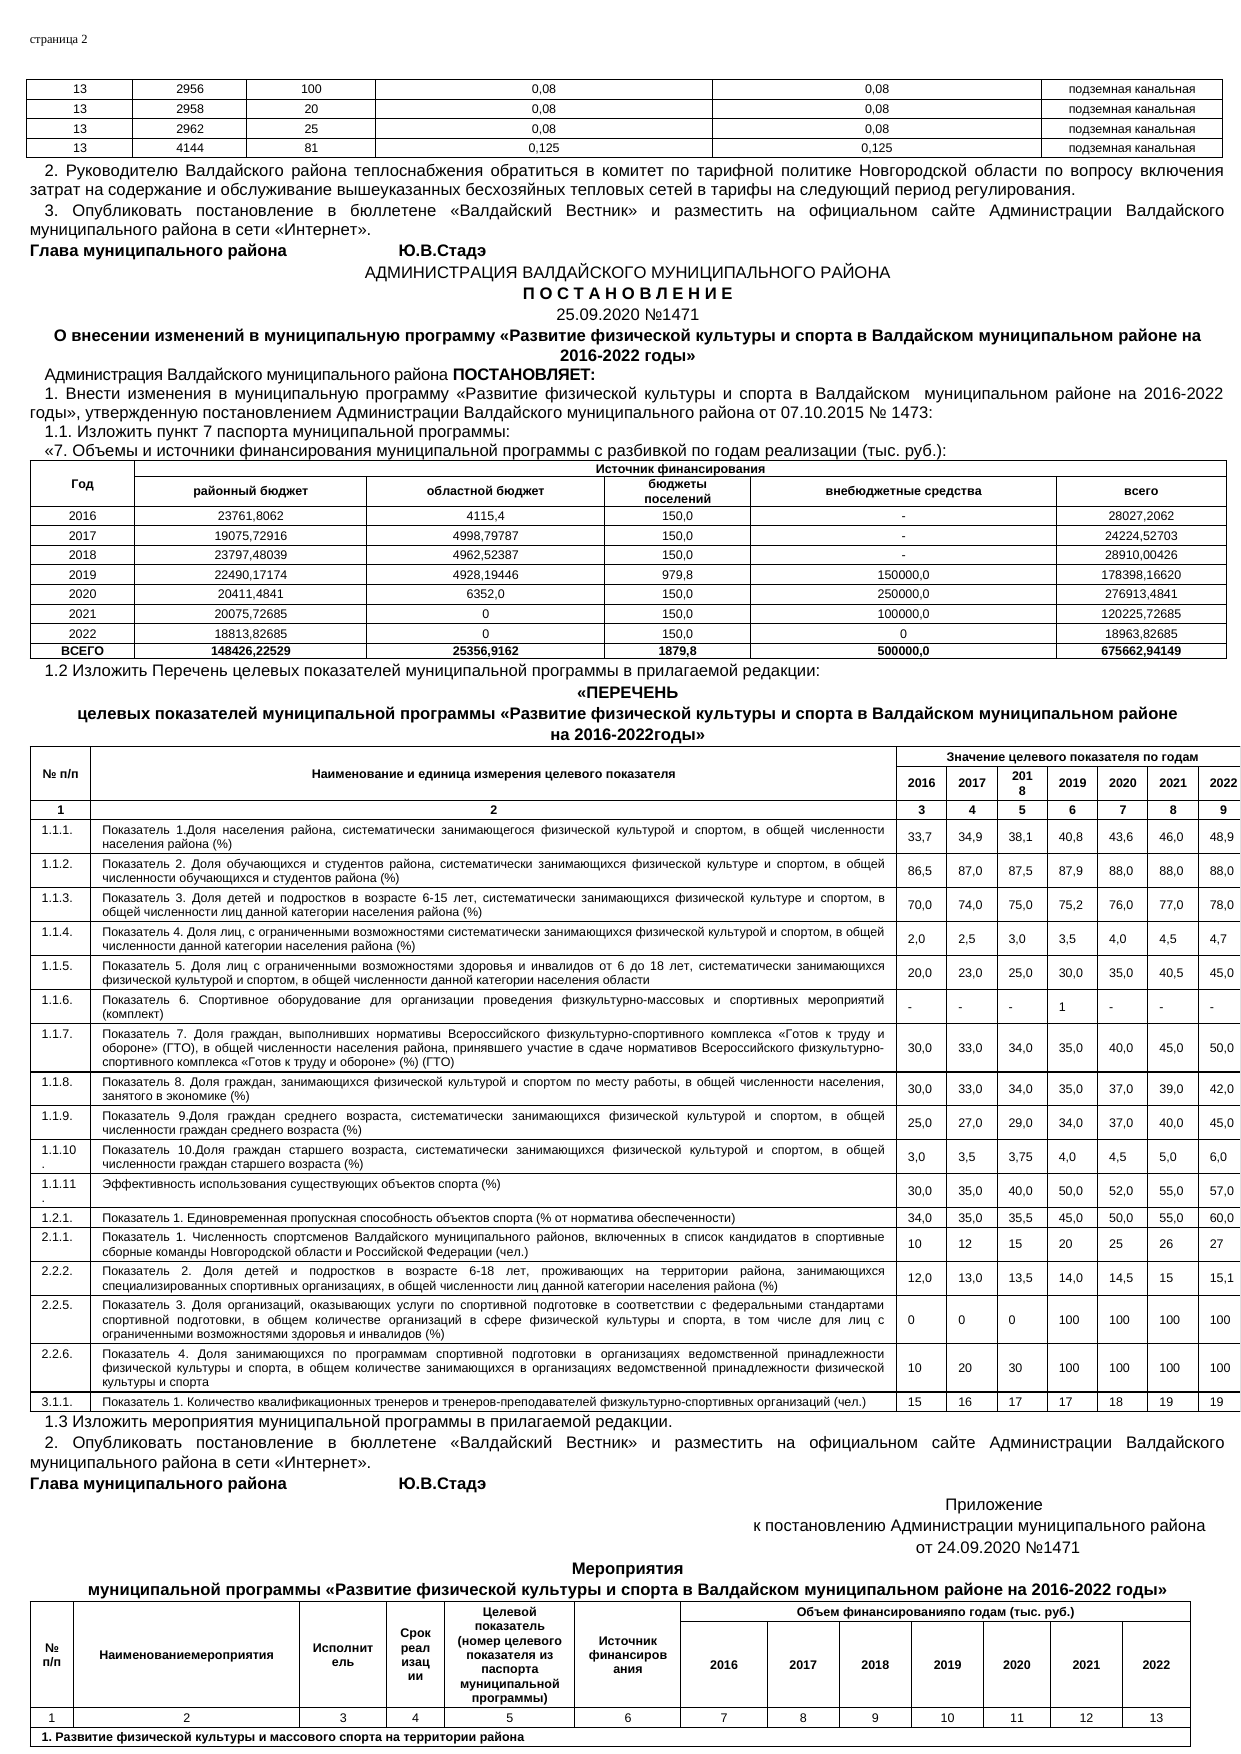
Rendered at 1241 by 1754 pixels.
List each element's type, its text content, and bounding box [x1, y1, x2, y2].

table_cell 2956 [133, 80, 246, 98]
table_cell 19 [1148, 1393, 1198, 1411]
table_cell 2022 [1123, 1622, 1190, 1707]
table_cell 75,0 [998, 888, 1047, 921]
table_cell 276913,4841 [1057, 585, 1226, 603]
table_cell 0 [367, 605, 604, 623]
table_cell внебюджетные средства [751, 477, 1056, 506]
table_cell 1879,8 [605, 644, 750, 658]
table_cell 4928,19446 [367, 565, 604, 584]
table_cell Показатель 10.Доля граждан старшего возраста, систематически занимающихся физической культурой и спортом, в общей численности граждан старшего возраста (%) [91, 1140, 896, 1173]
table_cell 100000,0 [751, 605, 1056, 623]
table_cell Показатель 1.Доля населения района, систематически занимающегося физической культурой и спортом, в общей численности населения района (%) [91, 820, 896, 853]
table_cell 2.2.6. [31, 1344, 90, 1391]
table_cell 57,0 [1199, 1174, 1240, 1207]
text 25.09.2020 №1471 [29, 305, 1226, 324]
table_cell 2 [74, 1708, 299, 1727]
table_cell 5,0 [1148, 1140, 1198, 1173]
table_cell 35,0 [1098, 956, 1147, 989]
table_cell 39,0 [1148, 1073, 1198, 1105]
text муниципальной программы «Развитие физической культуры и спорта в Валдайском муниципальном районе на 2016-2022 годы» [29, 1580, 1226, 1599]
table_cell 25 [1098, 1228, 1147, 1261]
table_cell 178398,16620 [1057, 565, 1226, 584]
table_cell 5 [445, 1708, 574, 1727]
table_cell 2016 [897, 767, 946, 800]
table_cell 35,0 [1048, 1073, 1097, 1105]
table_cell 42,0 [1199, 1073, 1240, 1105]
table_cell 2021 [31, 605, 134, 623]
table_cell 100 [1048, 1344, 1097, 1391]
table_cell - [1199, 990, 1240, 1023]
table_cell 37,0 [1098, 1106, 1147, 1139]
table_cell 25356,9162 [367, 644, 604, 658]
table_header Наименованиемероприятия [74, 1602, 299, 1707]
table_cell 2022 [1199, 767, 1240, 800]
table_cell 3,5 [1048, 922, 1097, 955]
table_cell 100 [247, 80, 375, 98]
table_cell - [998, 990, 1047, 1023]
table_cell 0 [367, 624, 604, 643]
table_cell 150,0 [605, 605, 750, 623]
table_cell 52,0 [1098, 1174, 1147, 1207]
table_header Срокреализации [387, 1602, 444, 1707]
table_cell 1.1.10. [31, 1140, 90, 1173]
table_cell 4,0 [1098, 922, 1147, 955]
table_cell 13 [27, 100, 132, 118]
text 2. Опубликовать постановление в бюллетене «Валдайский Вестник» и разместить на официальном сайте Администрации Валдайского муниципального района в сети «Интернет». [29, 1433, 1226, 1472]
table_cell 7 [1098, 801, 1147, 819]
table_cell ВСЕГО [31, 644, 134, 658]
text 2016-2022 годы» [29, 345, 1226, 364]
table_cell 1.1.7. [31, 1024, 90, 1071]
table_cell 13 [27, 139, 132, 157]
table_cell 6352,0 [367, 585, 604, 603]
text к постановлению Администрации муниципального района [29, 1516, 1226, 1535]
table_cell 60,0 [1199, 1208, 1240, 1227]
text «7. Объемы и источники финансирования муниципальной программы с разбивкой по годам реализации (тыс. руб.): [29, 441, 1226, 460]
table_cell 1.1.11. [31, 1174, 90, 1207]
table_cell Показатель 5. Доля лиц с ограниченными возможностями здоровья и инвалидов от 6 до 18 лет, систематически занимающихся физической культурой и спортом, в общей численности данной категории населения области [91, 956, 896, 989]
table_cell 6 [1048, 801, 1097, 819]
table_cell 3,5 [947, 1140, 997, 1173]
table_cell 1. Развитие физической культуры и массового спорта на территории района [31, 1728, 1190, 1746]
table_cell 28910,00426 [1057, 546, 1226, 564]
table_cell 34,0 [998, 1073, 1047, 1105]
table_cell 76,0 [1098, 888, 1147, 921]
table_cell 23797,48039 [135, 546, 366, 564]
table_header Год [31, 461, 134, 506]
text 2. Руководителю Валдайского района теплоснабжения обратиться в комитет по тарифной политике Новгородской области по вопросу включения затрат на содержание и обслуживание вышеуказанных бесхозяйных тепловых сетей в тарифы на следующий период регулирования. [29, 160, 1226, 199]
table_cell 33,7 [897, 820, 946, 853]
table_cell 78,0 [1199, 888, 1240, 921]
table_cell Эффективность использования существующих объектов спорта (%) [91, 1174, 896, 1207]
table_cell 9 [1199, 801, 1240, 819]
table_cell 6 [575, 1708, 680, 1727]
table_cell 5 [998, 801, 1047, 819]
table_cell 30,0 [897, 1174, 946, 1207]
table_cell 40,5 [1148, 956, 1198, 989]
table_cell 250000,0 [751, 585, 1056, 603]
table_cell 1.1.6. [31, 990, 90, 1023]
table_cell 2.1.1. [31, 1228, 90, 1261]
table_cell 4 [387, 1708, 444, 1727]
table_cell 2018 [840, 1622, 911, 1707]
table_cell 29,0 [998, 1106, 1047, 1139]
table_cell 24224,52703 [1057, 526, 1226, 545]
table_cell 40,8 [1048, 820, 1097, 853]
table_cell 55,0 [1148, 1174, 1198, 1207]
table_cell подземная канальная [1042, 100, 1222, 118]
table_cell 100 [1148, 1296, 1198, 1343]
table_cell 1.1.9. [31, 1106, 90, 1139]
table_cell 150,0 [605, 585, 750, 603]
table_cell 14,0 [1048, 1262, 1097, 1295]
table_cell 0,08 [713, 100, 1041, 118]
table_header Наименование и единица измерения целевого показателя [91, 747, 896, 800]
table_cell 2020 [1098, 767, 1147, 800]
table_cell 0,08 [713, 119, 1041, 138]
table_cell 4,0 [1048, 1140, 1097, 1173]
table_cell областной бюджет [367, 477, 604, 506]
text Администрация Валдайского муниципального района ПОСТАНОВЛЯЕТ: [29, 364, 1226, 384]
table_cell 1.1.1. [31, 820, 90, 853]
table_cell 26 [1148, 1228, 1198, 1261]
table_cell 9 [840, 1708, 911, 1727]
table_cell Показатель 3. Доля организаций, оказывающих услуги по спортивной подготовке в соответствии с федеральными стандартами спортивной подготовки, в общем количестве организаций в сфере физической культуры и спорта, в том числе для лиц с ограниченными возможностями здоровья и инвалидов (%) [91, 1296, 896, 1343]
table_cell 2017 [768, 1622, 839, 1707]
table_cell 3,0 [998, 922, 1047, 955]
table_cell 55,0 [1148, 1208, 1198, 1227]
table_cell 979,8 [605, 565, 750, 584]
text Глава муниципального района Ю.В.Стадэ [29, 241, 1226, 260]
table_header Целевой показатель (номер целевого показателя из паспорта муниципальной программы) [445, 1602, 574, 1707]
table_cell 2016 [31, 507, 134, 525]
subtitle П О С Т А Н О В Л Е Н И Е [29, 284, 1226, 303]
table_cell Показатель 1. Численность спортсменов Валдайского муниципального районов, включенных в список кандидатов в спортивные сборные команды Новгородской области и Российской Федерации (чел.) [91, 1228, 896, 1261]
table_cell подземная канальная [1042, 139, 1222, 157]
table_cell 17 [998, 1393, 1047, 1411]
table_cell Показатель 4. Доля занимающихся по программам спортивной подготовки в организациях ведомственной принадлежности физической культуры и спорта, в общем количестве занимающихся в организациях ведомственной принадлежности физической культуры и спорта [91, 1344, 896, 1391]
table_cell 4115,4 [367, 507, 604, 525]
table_cell 40,0 [1098, 1024, 1147, 1071]
table_cell 2019 [912, 1622, 983, 1707]
table_cell 50,0 [1098, 1208, 1147, 1227]
table_cell 81 [247, 139, 375, 157]
table_cell 2021 [1148, 767, 1198, 800]
table_cell 19 [1199, 1393, 1240, 1411]
table_cell 19075,72916 [135, 526, 366, 545]
table_cell 33,0 [947, 1024, 997, 1071]
table_cell 15 [998, 1228, 1047, 1261]
table_cell 100 [1148, 1344, 1198, 1391]
table_cell 2962 [133, 119, 246, 138]
table_cell Показатель 2. Доля обучающихся и студентов района, систематически занимающихся физической культуре и спортом, в общей численности обучающихся и студентов района (%) [91, 854, 896, 887]
table_cell 45,0 [1199, 956, 1240, 989]
table_cell 0 [897, 1296, 946, 1343]
table_cell 500000,0 [751, 644, 1056, 658]
table_cell 10 [912, 1708, 983, 1727]
table_header Исполнитель [300, 1602, 386, 1707]
table_cell 1.1.2. [31, 854, 90, 887]
table_cell 3 [897, 801, 946, 819]
table_cell Показатель 3. Доля детей и подростков в возрасте 6-15 лет, систематически занимающихся физической культуре и спортом, в общей численности лиц данной категории населения района (%) [91, 888, 896, 921]
table_cell 0,125 [713, 139, 1041, 157]
table_cell 4144 [133, 139, 246, 157]
table_cell 4,5 [1148, 922, 1198, 955]
table_cell 2.2.2. [31, 1262, 90, 1295]
text 3. Опубликовать постановление в бюллетене «Валдайский Вестник» и разместить на официальном сайте Администрации Валдайского муниципального района в сети «Интернет». [29, 201, 1226, 239]
table_cell 2020 [31, 585, 134, 603]
table_cell 28027,2062 [1057, 507, 1226, 525]
table_cell подземная канальная [1042, 80, 1222, 98]
table_cell 77,0 [1148, 888, 1198, 921]
table_cell 12 [1051, 1708, 1122, 1727]
table_cell 2 [91, 801, 896, 819]
table_cell 34,0 [897, 1208, 946, 1227]
table_cell 87,0 [947, 854, 997, 887]
table_cell Показатель 6. Спортивное оборудование для организации проведения физкультурно-массовых и спортивных мероприятий (комплект) [91, 990, 896, 1023]
table_cell 87,5 [998, 854, 1047, 887]
table_cell 45,0 [1199, 1106, 1240, 1139]
table_cell 150,0 [605, 526, 750, 545]
table_cell 100 [1098, 1296, 1147, 1343]
table_cell - [751, 507, 1056, 525]
table_cell 100 [1048, 1296, 1097, 1343]
table_cell 0 [998, 1296, 1047, 1343]
table_cell 23,0 [947, 956, 997, 989]
table_cell 0,08 [376, 80, 712, 98]
text О внесении изменений в муниципальную программу «Развитие физической культуры и спорта в Валдайском муниципальном районе на [29, 326, 1226, 345]
table_cell - [751, 546, 1056, 564]
table_cell 22490,17174 [135, 565, 366, 584]
table_header № п/п [31, 1602, 73, 1707]
table_cell 15 [1148, 1262, 1198, 1295]
text 1.1. Изложить пункт 7 паспорта муниципальной программы: [29, 422, 1226, 441]
table_cell 12,0 [897, 1262, 946, 1295]
text 1.2 Изложить Перечень целевых показателей муниципальной программы в прилагаемой редакции: [29, 661, 1226, 680]
table_cell 100 [1199, 1296, 1240, 1343]
table_cell 30,0 [897, 1073, 946, 1105]
text от 24.09.2020 №1471 [29, 1537, 1226, 1557]
table_cell 88,0 [1148, 854, 1198, 887]
table_cell бюджеты поселений [605, 477, 750, 506]
table_cell 150,0 [605, 507, 750, 525]
table_cell 4 [947, 801, 997, 819]
table_cell - [751, 526, 1056, 545]
table_cell 8 [1148, 801, 1198, 819]
table_cell 18813,82685 [135, 624, 366, 643]
table_cell 35,0 [947, 1208, 997, 1227]
table_cell 45,0 [1048, 1208, 1097, 1227]
table_cell 87,9 [1048, 854, 1097, 887]
table_cell районный бюджет [135, 477, 366, 506]
table_cell 30,0 [1048, 956, 1097, 989]
table_cell 50,0 [1048, 1174, 1097, 1207]
table_cell 0 [751, 624, 1056, 643]
table_header № п/п [31, 747, 90, 800]
table_cell 13 [27, 119, 132, 138]
table_cell 46,0 [1148, 820, 1198, 853]
table_cell 7 [681, 1708, 767, 1727]
table_cell 18963,82685 [1057, 624, 1226, 643]
table_cell 150000,0 [751, 565, 1056, 584]
table_cell 37,0 [1098, 1073, 1147, 1105]
table_cell 27,0 [947, 1106, 997, 1139]
table_cell 0,08 [376, 100, 712, 118]
table_cell 35,0 [947, 1174, 997, 1207]
table_cell 88,0 [1199, 854, 1240, 887]
text Глава муниципального района Ю.В.Стадэ [29, 1474, 1226, 1493]
table_cell 20 [1048, 1228, 1097, 1261]
table_cell 86,5 [897, 854, 946, 887]
table_cell 150,0 [605, 546, 750, 564]
table_cell 2,0 [897, 922, 946, 955]
table_cell - [947, 990, 997, 1023]
table_cell 100 [1098, 1344, 1147, 1391]
table_cell 13 [1123, 1708, 1190, 1727]
table_cell 10 [897, 1228, 946, 1261]
table_cell 38,1 [998, 820, 1047, 853]
table_cell Показатель 1. Единовременная пропускная способность объектов спорта (% от норматива обеспеченности) [91, 1208, 896, 1227]
table_cell 12 [947, 1228, 997, 1261]
table_cell 10 [897, 1344, 946, 1391]
table_cell 27 [1199, 1228, 1240, 1261]
table_cell 17 [1048, 1393, 1097, 1411]
table_cell 16 [947, 1393, 997, 1411]
text на 2016-2022годы» [29, 725, 1226, 744]
table_header Источник финансирования [575, 1602, 680, 1707]
table_cell 8 [768, 1708, 839, 1727]
text «ПЕРЕЧЕНЬ [29, 682, 1226, 702]
table_cell 0,08 [376, 119, 712, 138]
table_cell Показатель 9.Доля граждан среднего возраста, систематически занимающихся физической культурой и спортом, в общей численности граждан среднего возраста (%) [91, 1106, 896, 1139]
table_cell 2,5 [947, 922, 997, 955]
table_cell 18 [1098, 1393, 1147, 1411]
table_cell 20,0 [897, 956, 946, 989]
table_cell 40,0 [1148, 1106, 1198, 1139]
table_cell 43,6 [1098, 820, 1147, 853]
table_header Объем финансированияпо годам (тыс. руб.) [681, 1602, 1190, 1621]
table_cell 4,5 [1098, 1140, 1147, 1173]
table_cell 2020 [984, 1622, 1050, 1707]
table_cell 2017 [947, 767, 997, 800]
text Приложение [29, 1495, 1211, 1514]
table_cell подземная канальная [1042, 119, 1222, 138]
subtitle АДМИНИСТРАЦИЯ ВАЛДАЙСКОГО МУНИЦИПАЛЬНОГО РАЙОНА [29, 262, 1226, 282]
table_cell 2.2.5. [31, 1296, 90, 1343]
table_cell 34,9 [947, 820, 997, 853]
table_cell 120225,72685 [1057, 605, 1226, 623]
table_header Значение целевого показателя по годам [897, 747, 1240, 766]
table_header Источник финансирования [135, 461, 1226, 476]
table_cell 20075,72685 [135, 605, 366, 623]
table_cell 40,0 [998, 1174, 1047, 1207]
text целевых показателей муниципальной программы «Развитие физической культуры и спорта в Валдайском муниципальном районе [29, 704, 1226, 723]
text 1. Внести изменения в муниципальную программу «Развитие физической культуры и спорта в Валдайском муниципальном районе на 2016-2022 годы», утвержденную постановлением Администрации Валдайского муниципального района от 07.10.2015 № 1473: [29, 384, 1226, 422]
table_cell 34,0 [1048, 1106, 1097, 1139]
table_cell Показатель 1. Количество квалификационных тренеров и тренеров-преподавателей физкультурно-спортивных организаций (чел.) [91, 1393, 896, 1411]
table_cell 15 [897, 1393, 946, 1411]
table_cell 3 [300, 1708, 386, 1727]
table_cell 1.1.8. [31, 1073, 90, 1105]
table_cell 11 [984, 1708, 1050, 1727]
table_cell 25 [247, 119, 375, 138]
table_cell 1.2.1. [31, 1208, 90, 1227]
table_cell 4962,52387 [367, 546, 604, 564]
table_cell 1.1.5. [31, 956, 90, 989]
table_cell 30 [998, 1344, 1047, 1391]
table_cell 675662,94149 [1057, 644, 1226, 658]
table_cell 4998,79787 [367, 526, 604, 545]
table_cell 70,0 [897, 888, 946, 921]
table_cell 2016 [681, 1622, 767, 1707]
table_cell 88,0 [1098, 854, 1147, 887]
table_cell 3.1.1. [31, 1393, 90, 1411]
table_cell 13,5 [998, 1262, 1047, 1295]
text 1.3 Изложить мероприятия муниципальной программы в прилагаемой редакции. [29, 1412, 1226, 1431]
table_cell Показатель 8. Доля граждан, занимающихся физической культурой и спортом по месту работы, в общей численности населения, занятого в экономике (%) [91, 1073, 896, 1105]
table_cell 48,9 [1199, 820, 1240, 853]
table_cell 3,0 [897, 1140, 946, 1173]
table_cell - [1148, 990, 1198, 1023]
table_cell 1 [31, 801, 90, 819]
table_cell 150,0 [605, 624, 750, 643]
table_cell 20 [247, 100, 375, 118]
table_cell 2019 [1048, 767, 1097, 800]
table_cell 2019 [31, 565, 134, 584]
table_cell 25,0 [897, 1106, 946, 1139]
text Мероприятия [29, 1559, 1226, 1578]
table_cell 148426,22529 [135, 644, 366, 658]
table_cell 20411,4841 [135, 585, 366, 603]
table_cell 13,0 [947, 1262, 997, 1295]
table_cell 50,0 [1199, 1024, 1240, 1071]
table_cell 15,1 [1199, 1262, 1240, 1295]
table_cell 75,2 [1048, 888, 1097, 921]
table_cell 1.1.3. [31, 888, 90, 921]
table_cell 0 [947, 1296, 997, 1343]
table_cell 33,0 [947, 1073, 997, 1105]
table_cell 74,0 [947, 888, 997, 921]
table_cell Показатель 7. Доля граждан, выполнивших нормативы Всероссийского физкультурно-спортивного комплекса «Готов к труду и обороне» (ГТО), в общей численности населения района, принявшего участие в сдаче нормативов Всероссийского физкультурно-спортивного комплекса «Готов к труду и обороне» (%) (ГТО) [91, 1024, 896, 1071]
table_cell 3,75 [998, 1140, 1047, 1173]
table_cell 1 [1048, 990, 1097, 1023]
table_cell Показатель 2. Доля детей и подростков в возрасте 6-18 лет, проживающих на территории района, занимающихся специализированных спортивных организациях, в общей численности лиц данной категории населения района (%) [91, 1262, 896, 1295]
table_cell - [897, 990, 946, 1023]
table_cell 4,7 [1199, 922, 1240, 955]
table_cell 2022 [31, 624, 134, 643]
table_cell 45,0 [1148, 1024, 1198, 1071]
table_cell Показатель 4. Доля лиц, с ограниченными возможностями систематически занимающихся физической культурой и спортом, в общей численности данной категории населения района (%) [91, 922, 896, 955]
table_cell 14,5 [1098, 1262, 1147, 1295]
table_cell 25,0 [998, 956, 1047, 989]
table_cell 2018 [31, 546, 134, 564]
table_cell 35,5 [998, 1208, 1047, 1227]
table_cell 30,0 [897, 1024, 946, 1071]
table_cell 13 [27, 80, 132, 98]
table_cell 2017 [31, 526, 134, 545]
table_cell 2018 [998, 767, 1047, 800]
table_cell 35,0 [1048, 1024, 1097, 1071]
table_cell 2958 [133, 100, 246, 118]
table_cell 0,08 [713, 80, 1041, 98]
table_cell 0,125 [376, 139, 712, 157]
table_cell 2021 [1051, 1622, 1122, 1707]
table_cell 23761,8062 [135, 507, 366, 525]
table_cell 6,0 [1199, 1140, 1240, 1173]
table_cell - [1098, 990, 1147, 1023]
table_cell 100 [1199, 1344, 1240, 1391]
table_cell 20 [947, 1344, 997, 1391]
table_cell всего [1057, 477, 1226, 506]
table_cell 1.1.4. [31, 922, 90, 955]
table_cell 34,0 [998, 1024, 1047, 1071]
table_cell 1 [31, 1708, 73, 1727]
